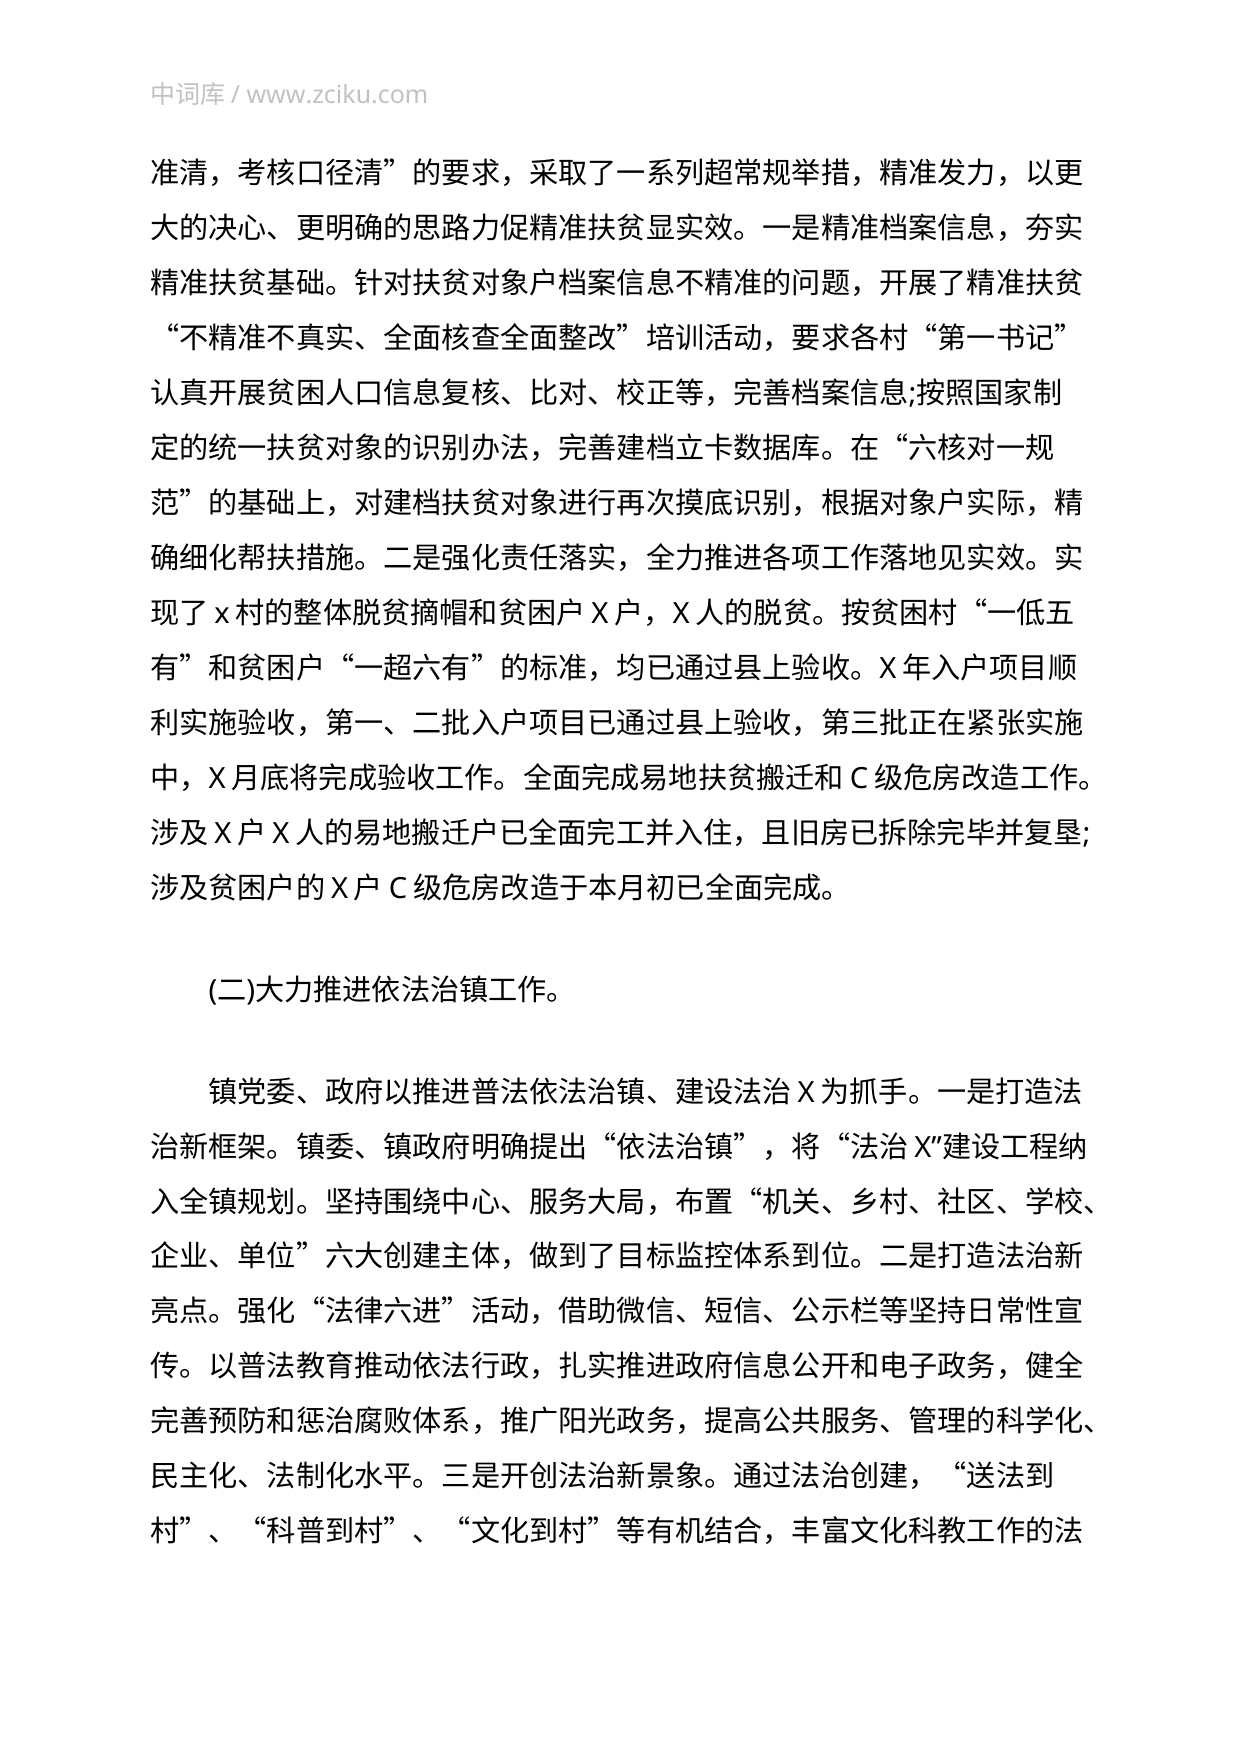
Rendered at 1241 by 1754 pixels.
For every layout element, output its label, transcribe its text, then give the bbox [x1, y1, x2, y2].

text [150, 1068, 1090, 1550]
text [150, 150, 1090, 907]
text (二)大力推进依法治镇工作。 [150, 966, 1090, 1008]
